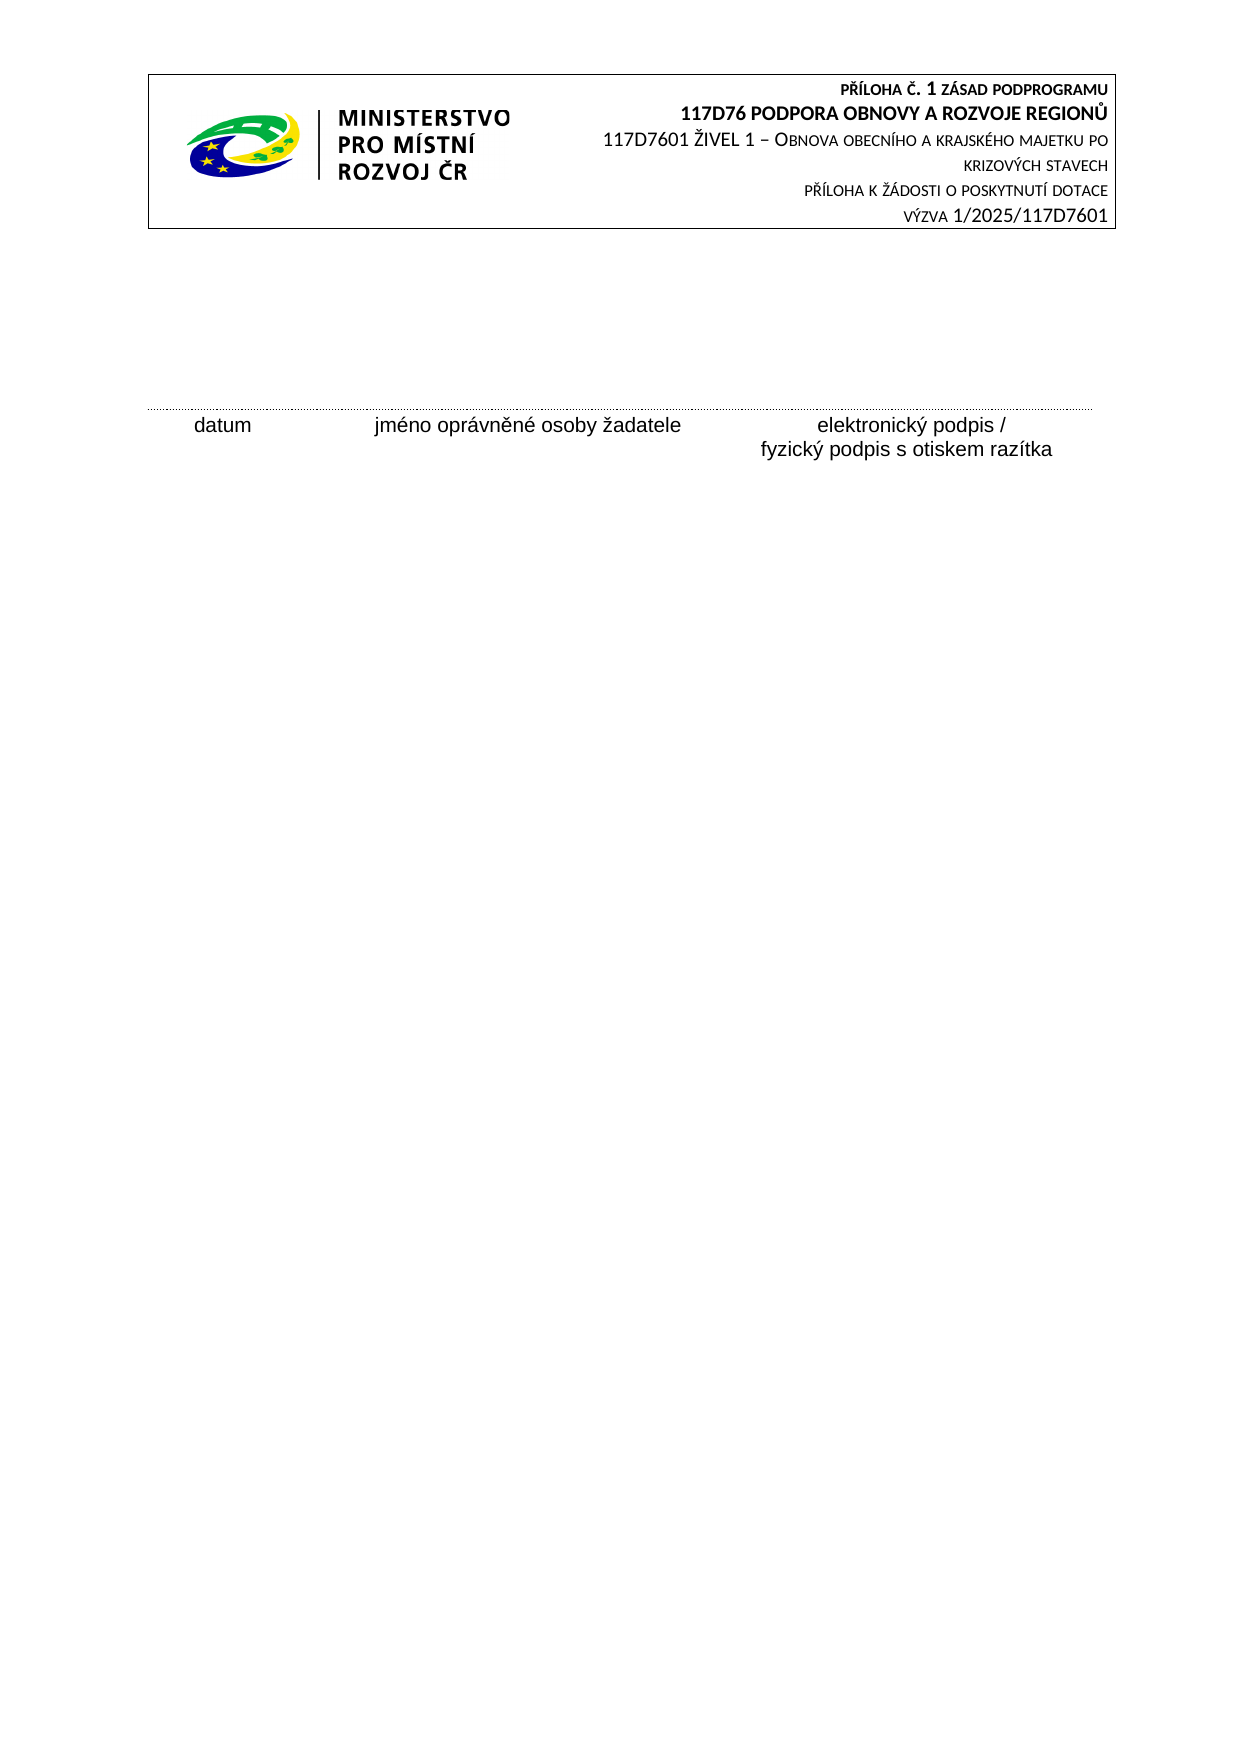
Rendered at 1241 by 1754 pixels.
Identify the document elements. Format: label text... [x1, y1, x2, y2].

picture [186, 110, 510, 180]
text fyzický podpis s otiskem razítka [738, 436, 1092, 460]
text datum jméno oprávněné osoby žadatele elektronický podpis / [148, 409, 1092, 436]
